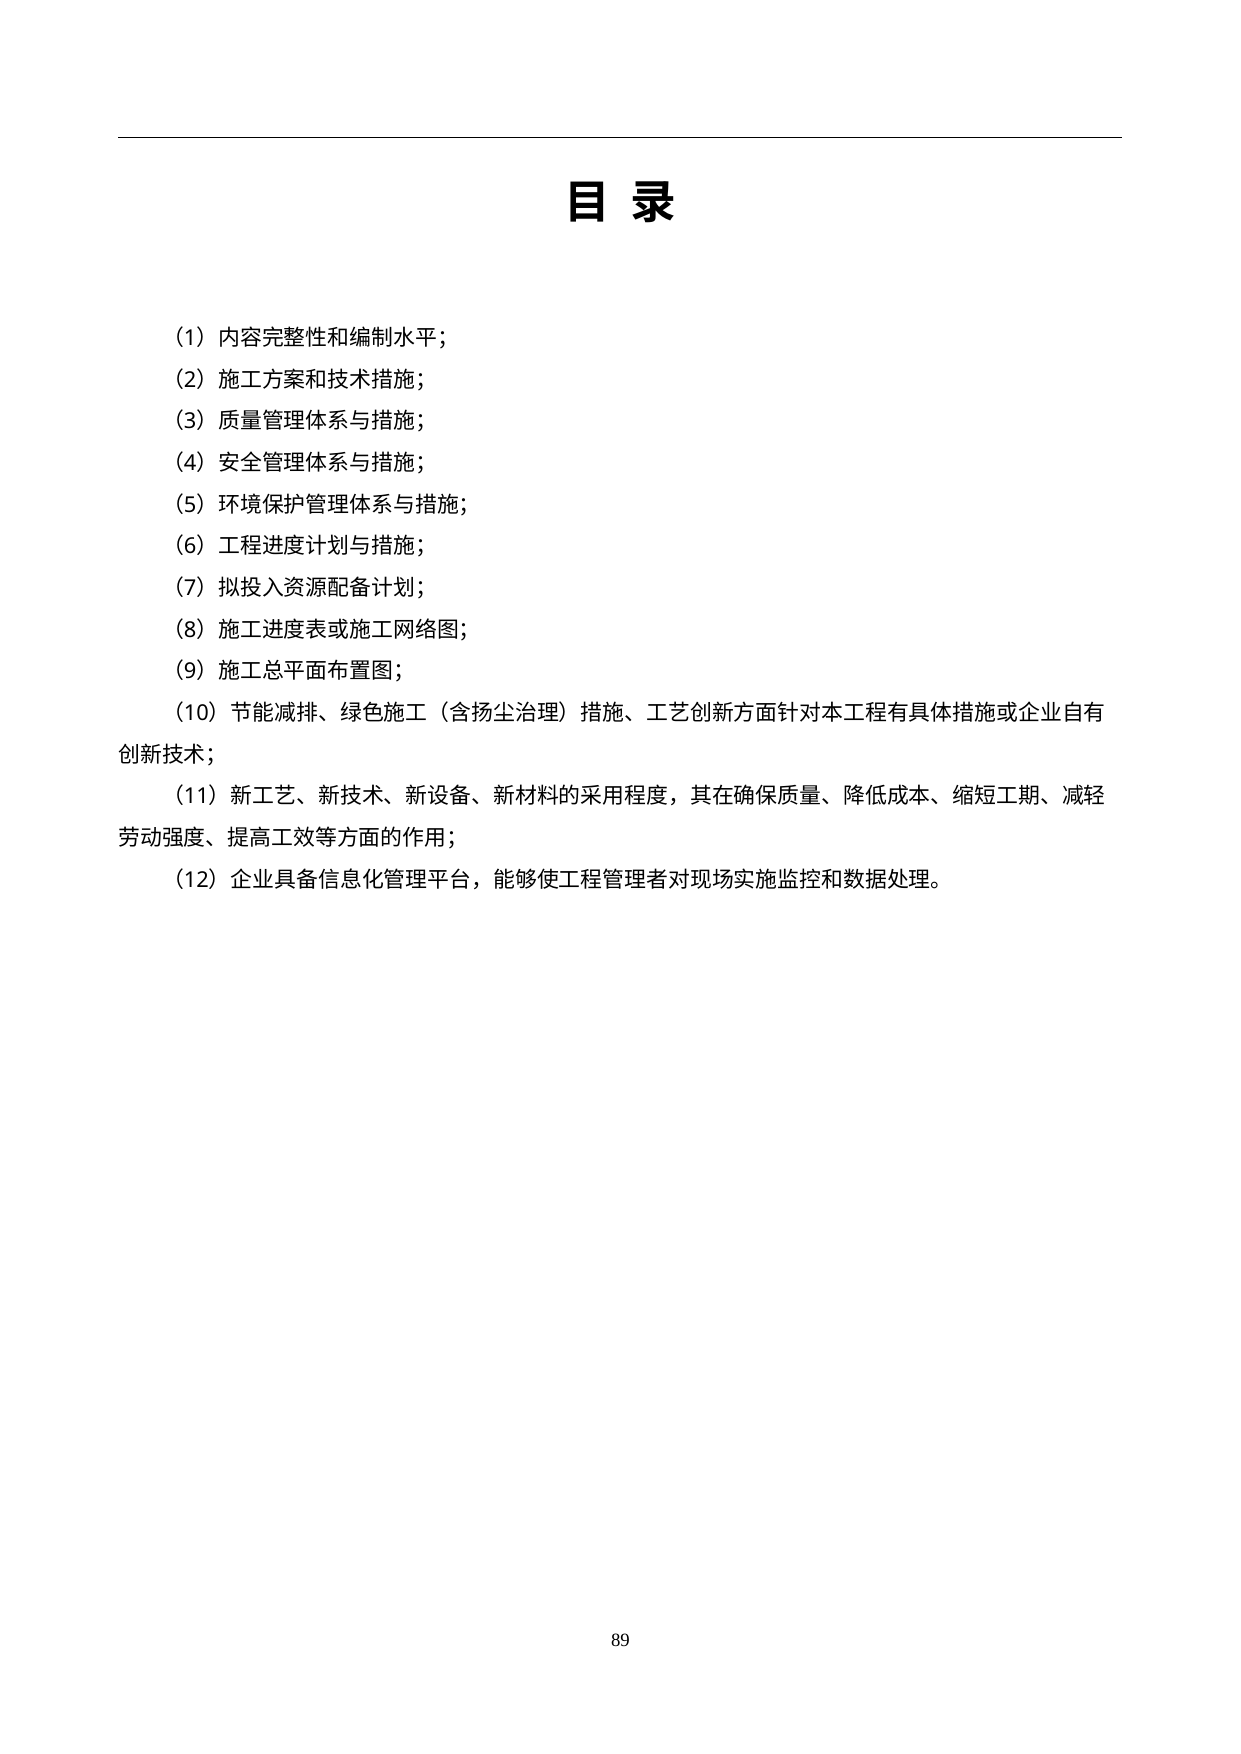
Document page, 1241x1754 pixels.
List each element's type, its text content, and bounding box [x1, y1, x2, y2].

text （10）节能减排、绿色施工（含扬尘治理）措施、工艺创新方面针对本工程有具体措施或企业自有创新技术； [118, 687, 1122, 771]
text （12）企业具备信息化管理平台，能够使工程管理者对现场实施监控和数据处理。 [118, 854, 1122, 896]
text （8）施工进度表或施工网络图； [118, 604, 1122, 646]
text 目 录 [118, 150, 1122, 247]
text （7）拟投入资源配备计划； [118, 562, 1122, 604]
text （1）内容完整性和编制水平； [118, 312, 1122, 354]
text （2）施工方案和技术措施； [118, 354, 1122, 396]
text （4）安全管理体系与措施； [118, 437, 1122, 479]
text （3）质量管理体系与措施； [118, 396, 1122, 437]
text （9）施工总平面布置图； [118, 646, 1122, 687]
text （5）环境保护管理体系与措施； [118, 479, 1122, 521]
text （11）新工艺、新技术、新设备、新材料的采用程度，其在确保质量、降低成本、缩短工期、减轻劳动强度、提高工效等方面的作用； [118, 771, 1122, 854]
text （6）工程进度计划与措施； [118, 521, 1122, 562]
